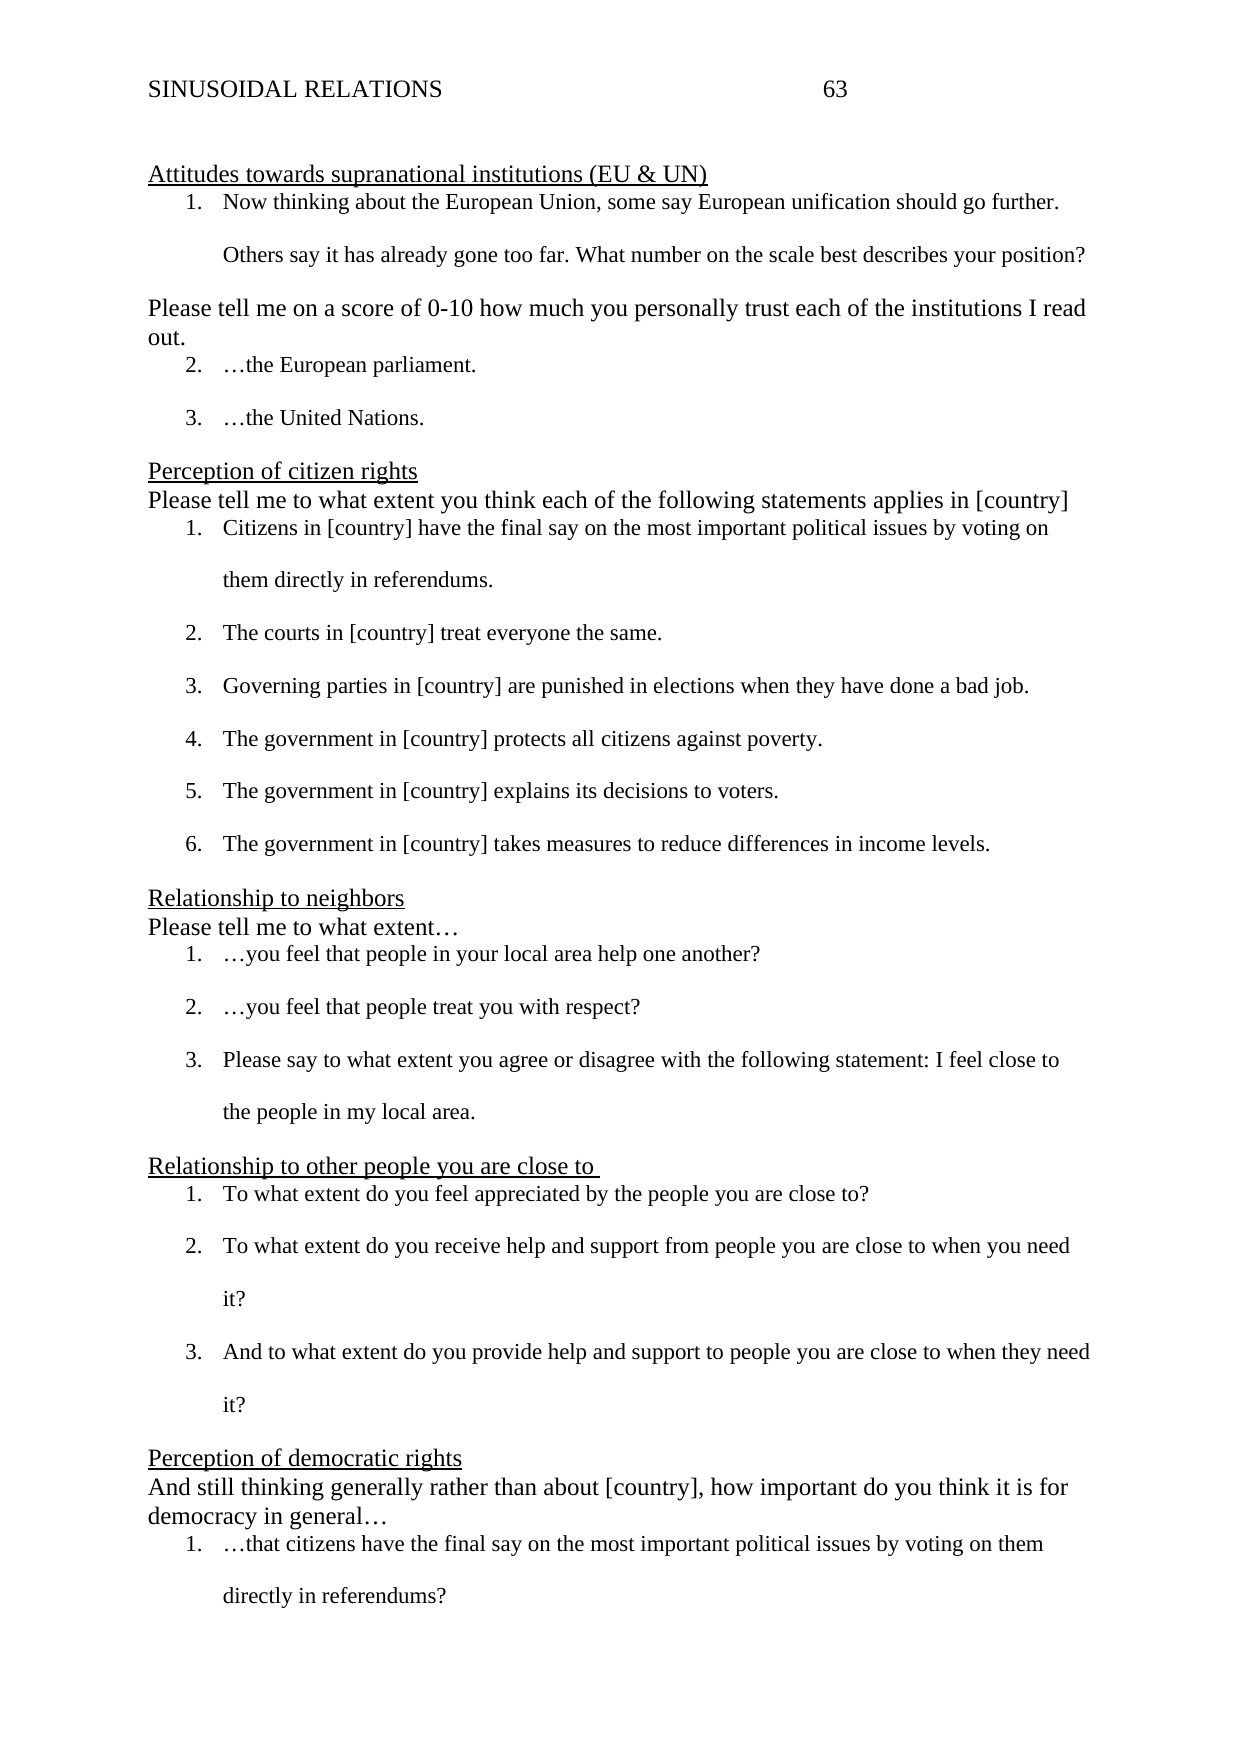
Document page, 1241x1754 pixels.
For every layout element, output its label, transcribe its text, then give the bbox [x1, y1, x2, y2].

text Perception of citizen rights [148, 456, 1093, 485]
list The government in [country] takes measures to reduce differences in income levels. [185, 830, 1093, 856]
list …you feel that people in your local area help one another? [185, 940, 1093, 967]
text Perception of democratic rights [148, 1443, 1093, 1472]
list …you feel that people treat you with respect? [185, 993, 1093, 1019]
text Please tell me to what extent you think each of the following statements applies in [country] [148, 485, 1093, 514]
list Now thinking about the European Union, some say European unification should go further. Others say it has already gone too far. What number on the scale best describes your position? [185, 188, 1093, 267]
list Please say to what extent you agree or disagree with the following statement: I feel close to the people in my local area. [185, 1046, 1093, 1125]
list Governing parties in [country] are punished in elections when they have done a bad job. [185, 672, 1093, 698]
list And to what extent do you provide help and support to people you are close to when they need it? [185, 1338, 1093, 1417]
text And still thinking generally rather than about [country], how important do you think it is for democracy in general… [148, 1472, 1093, 1530]
text Please tell me on a score of 0-10 how much you personally trust each of the institutions I read out. [148, 293, 1093, 351]
list …the United Nations. [185, 404, 1093, 430]
list Citizens in [country] have the final say on the most important political issues by voting on them directly in referendums. [185, 514, 1093, 593]
list To what extent do you receive help and support from people you are close to when you need it? [185, 1233, 1093, 1312]
list …the European parliament. [185, 351, 1093, 377]
list To what extent do you feel appreciated by the people you are close to? [185, 1180, 1093, 1206]
text Relationship to neighbors [148, 883, 1093, 912]
list The courts in [country] treat everyone the same. [185, 619, 1093, 646]
list The government in [country] protects all citizens against poverty. [185, 725, 1093, 751]
text Attitudes towards supranational institutions (EU & UN) [148, 159, 1093, 188]
list The government in [country] explains its decisions to voters. [185, 777, 1093, 804]
text Please tell me to what extent… [148, 912, 1093, 940]
list …that citizens have the final say on the most important political issues by voting on them directly in referendums? [185, 1530, 1093, 1609]
text Relationship to other people you are close to [148, 1151, 1093, 1180]
